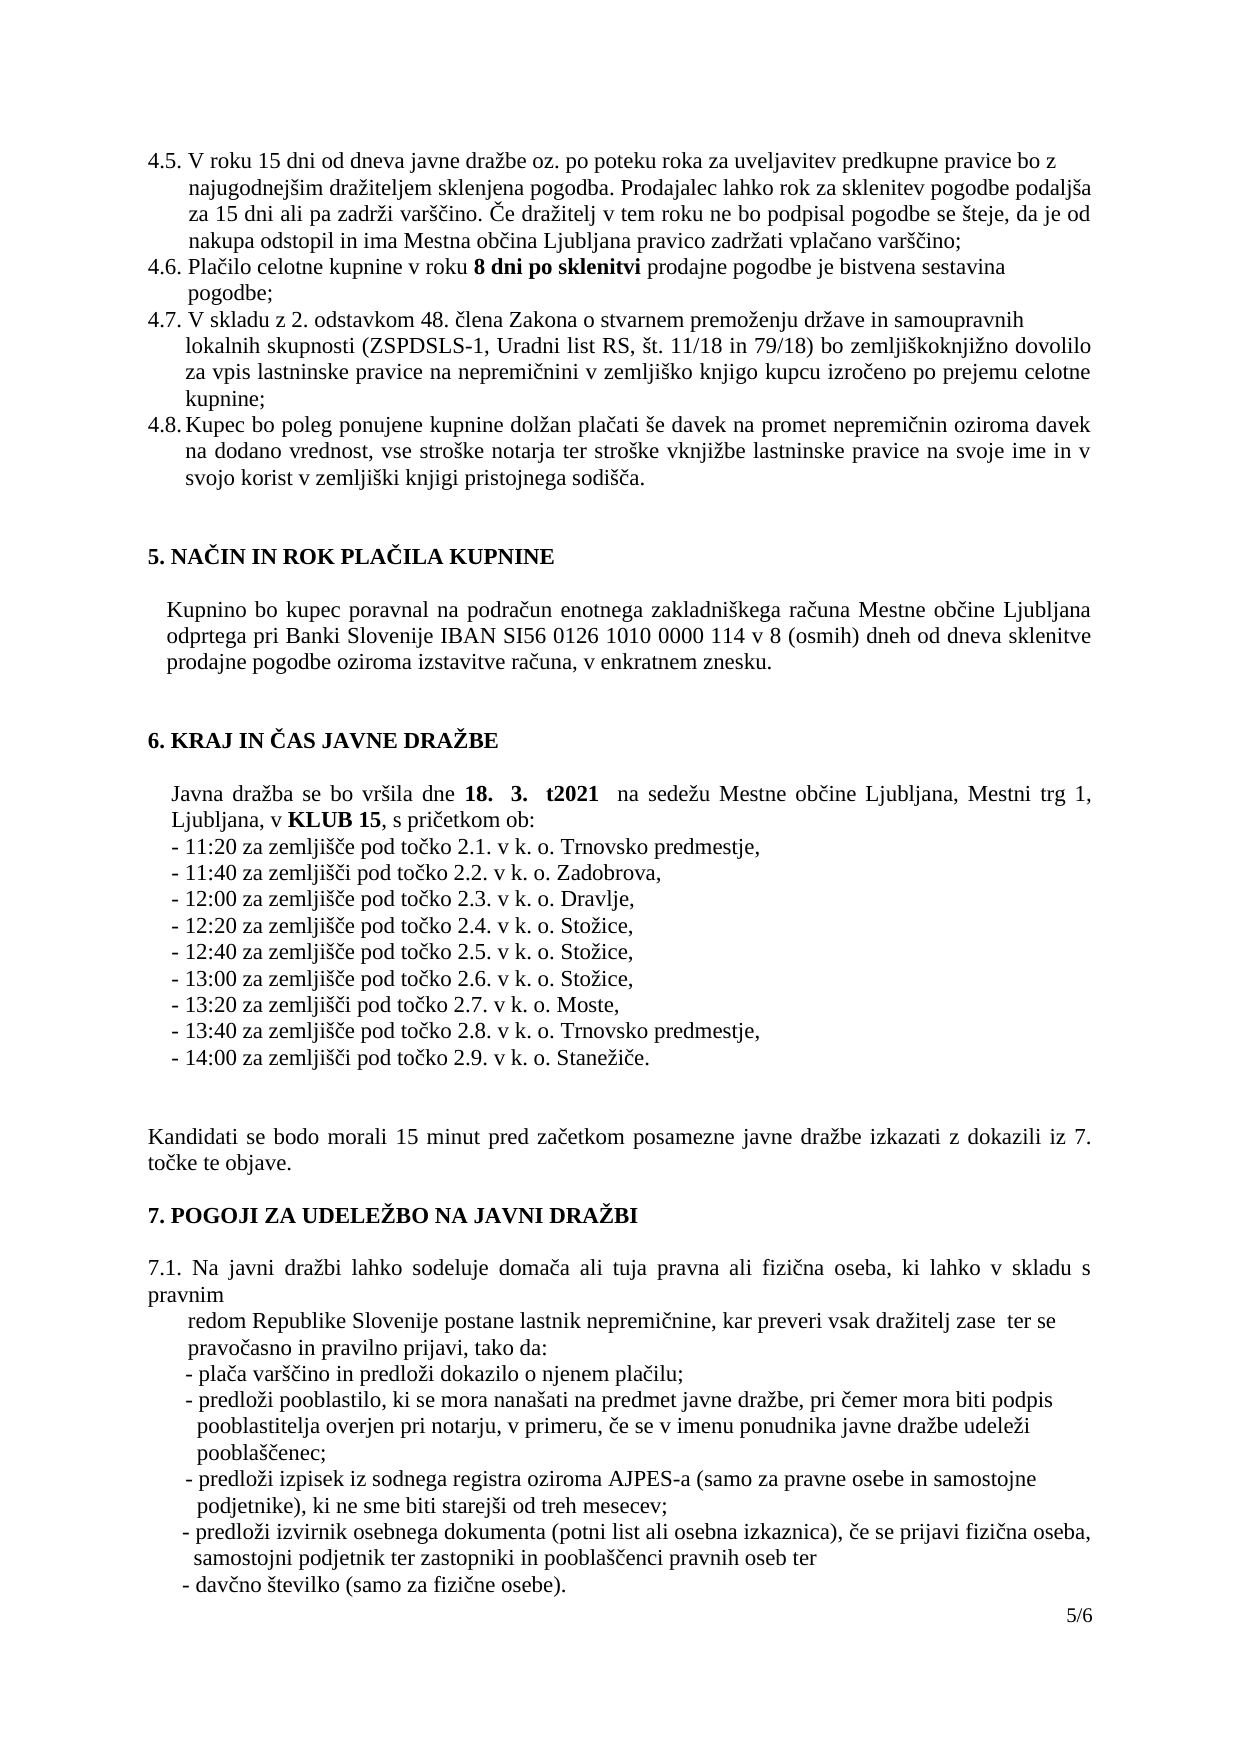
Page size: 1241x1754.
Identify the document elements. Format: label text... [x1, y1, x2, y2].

text 4.5. V roku 15 dni od dneva javne dražbe oz. po poteku roka za uveljavitev predkupne pravice bo z [148, 148, 1093, 174]
text - 12:20 za zemljišče pod točko 2.4. v k. o. Stožice, [171, 912, 1093, 938]
text - plača varščino in predloži dokazilo o njenem plačilu; [185, 1360, 1093, 1386]
text - 13:40 za zemljišče pod točko 2.8. v k. o. Trnovsko predmestje, [171, 1017, 1093, 1044]
text 5. NAČIN IN ROK PLAČILA KUPNINE [148, 543, 1093, 569]
text samostojni podjetnik ter zastopniki in pooblaščenci pravnih oseb ter [148, 1544, 1093, 1571]
text pooblaščenec; [171, 1439, 1093, 1465]
text - predloži pooblastilo, ki se mora nanašati na predmet javne dražbe, pri čemer mora biti podpis [185, 1386, 1093, 1413]
text pravočasno in pravilno prijavi, tako da: [148, 1333, 1093, 1360]
text 7.1. Na javni dražbi lahko sodeluje domača ali tuja pravna ali fizična oseba, ki lahko v skladu s pravnim [148, 1254, 1093, 1307]
text - 14:00 za zemljišči pod točko 2.9. v k. o. Stanežiče. [171, 1044, 1093, 1070]
text - 11:20 za zemljišče pod točko 2.1. v k. o. Trnovsko predmestje, [171, 833, 1093, 859]
text - 12:00 za zemljišče pod točko 2.3. v k. o. Dravlje, [171, 886, 1093, 912]
text Kupnino bo kupec poravnal na podračun enotnega zakladniškega računa Mestne občine Ljubljana odprtega pri Banki Slovenije IBAN SI56 0126 1010 0000 114 v 8 (osmih) dneh od dneva sklenitve prodajne pogodbe oziroma izstavitve računa, v enkratnem znesku. [166, 596, 1093, 675]
list lokalnih skupnosti (ZSPDSLS-1, Uradni list RS, št. 11/18 in 79/18) bo zemljiškoknjižno dovolilo za vpis lastninske pravice na nepremičnini v zemljiško knjigo kupcu izročeno po prejemu celotne kupnine; [185, 332, 1093, 411]
text 6. KRAJ IN ČAS JAVNE DRAŽBE [148, 727, 1093, 754]
text 4.6. Plačilo celotne kupnine v roku 8 dni po sklenitvi prodajne pogodbe je bistvena sestavina [148, 253, 1093, 279]
text - 12:40 za zemljišče pod točko 2.5. v k. o. Stožice, [171, 938, 1093, 964]
text - predloži izvirnik osebnega dokumenta (potni list ali osebna izkaznica), če se prijavi fizična oseba, [148, 1518, 1093, 1544]
text 4.7. V skladu z 2. odstavkom 48. člena Zakona o stvarnem premoženju države in samoupravnih [148, 306, 1093, 332]
text - predloži izpisek iz sodnega registra oziroma AJPES-a (samo za pravne osebe in samostojne [185, 1465, 1093, 1492]
text pooblastitelja overjen pri notarju, v primeru, če se v imenu ponudnika javne dražbe udeleži [171, 1413, 1093, 1439]
text najugodnejšim dražiteljem sklenjena pogodba. Prodajalec lahko rok za sklenitev pogodbe podaljša za 15 dni ali pa zadrži varščino. Če dražitelj v tem roku ne bo podpisal pogodbe se šteje, da je od nakupa odstopil in ima Mestna občina Ljubljana pravico zadržati vplačano varščino; [188, 174, 1093, 253]
list Kupec bo poleg ponujene kupnine dolžan plačati še davek na promet nepremičnin oziroma davek na dodano vrednost, vse stroške notarja ter stroške vknjižbe lastninske pravice na svoje ime in v svojo korist v zemljiški knjigi pristojnega sodišča. [148, 411, 1093, 490]
text - davčno številko (samo za fizične osebe). [148, 1571, 1093, 1597]
text redom Republike Slovenije postane lastnik nepremičnine, kar preveri vsak dražitelj zase ter se [148, 1307, 1093, 1333]
text - 13:20 za zemljišči pod točko 2.7. v k. o. Moste, [171, 991, 1093, 1017]
text 7. POGOJI ZA UDELEŽBO NA JAVNI DRAŽBI [148, 1202, 1093, 1228]
text - 11:40 za zemljišči pod točko 2.2. v k. o. Zadobrova, [171, 859, 1093, 886]
text podjetnike), ki ne sme biti starejši od treh mesecev; [185, 1492, 1093, 1518]
text pogodbe; [148, 279, 1093, 306]
text Javna dražba se bo vršila dne 18. 3. t2021 na sedežu Mestne občine Ljubljana, Mestni trg 1, Ljubljana, v KLUB 15, s pričetkom ob: [171, 780, 1093, 833]
text Kandidati se bodo morali 15 minut pred začetkom posamezne javne dražbe izkazati z dokazili iz 7. točke te objave. [148, 1123, 1093, 1175]
text - 13:00 za zemljišče pod točko 2.6. v k. o. Stožice, [171, 964, 1093, 991]
